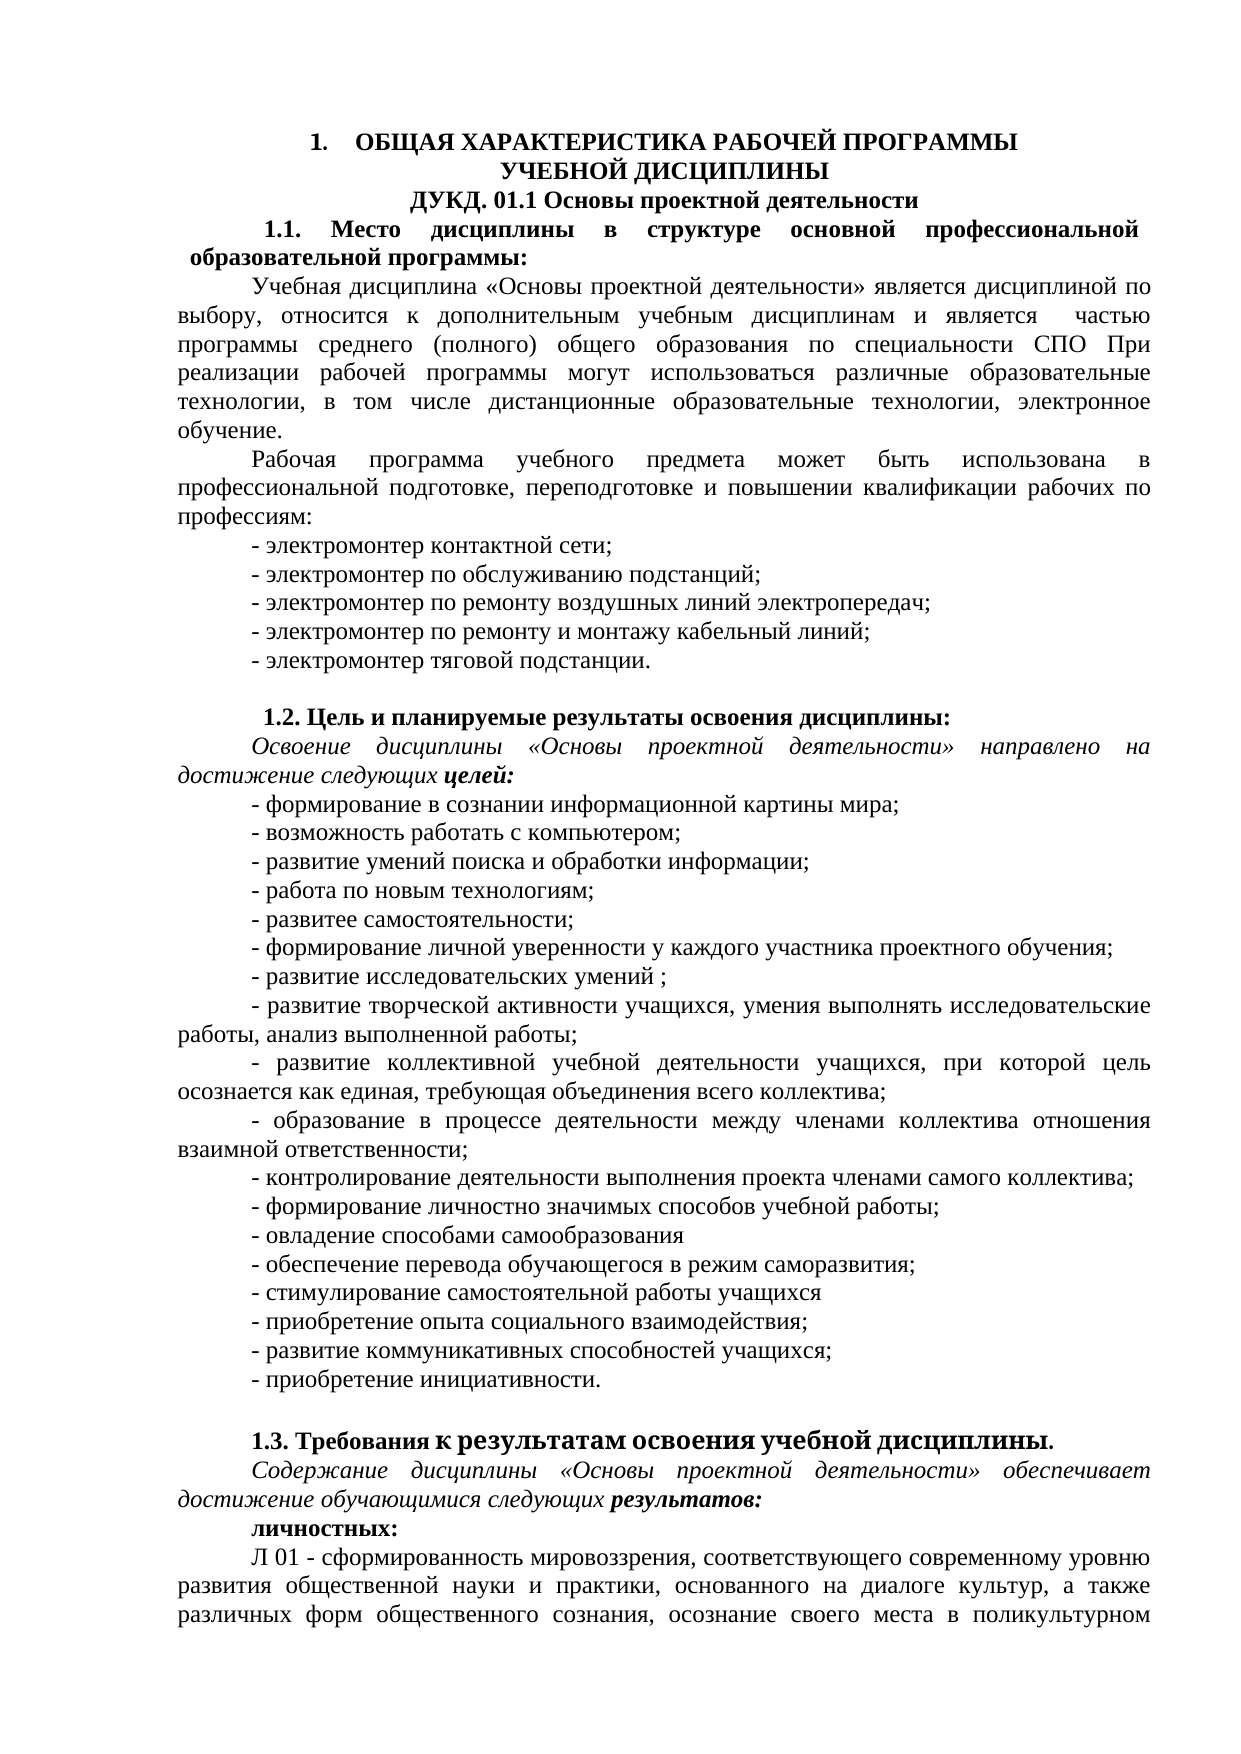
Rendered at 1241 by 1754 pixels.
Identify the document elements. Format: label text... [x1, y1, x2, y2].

text - развитие коллективной учебной деятельности учащихся, при которой цель осознается как единая, требующая объединения всего коллектива; [177, 1047, 1152, 1105]
text - развитие умений поиска и обработки информации; [177, 846, 1152, 875]
text - электромонтер по ремонту и монтажу кабельный линий; [177, 616, 1152, 645]
text - формирование в сознании информационной картины мира; [177, 789, 1152, 817]
text ДУКД. 01.1 Основы проектной деятельности [177, 185, 1152, 214]
text - электромонтер по ремонту воздушных линий электропередач; [177, 587, 1152, 616]
text - образование в процессе деятельности между членами коллектива отношения взаимной ответственности; [177, 1105, 1152, 1162]
text 1.1. Место дисциплины в структуре основной профессиональной образовательной программы: [189, 214, 1139, 271]
text - развитие исследовательских умений ; [177, 961, 1152, 990]
list ОБЩАЯ ХАРАКТЕРИСТИКА РАБОЧЕЙ ПРОГРАММЫ [177, 127, 1152, 156]
text Содержание дисциплины «Основы проектной деятельности» обеспечивает достижение обучающимися следующих результатов: [177, 1456, 1152, 1513]
text - электромонтер по обслуживанию подстанций; [177, 559, 1152, 587]
text Рабочая программа учебного предмета может быть использована в профессиональной подготовке, переподготовке и повышении квалификации рабочих по профессиям: [177, 444, 1152, 530]
text - овладение способами самообразования [177, 1220, 1152, 1249]
text - формирование личной уверенности у каждого участника проектного обучения; [177, 932, 1152, 961]
text - контролирование деятельности выполнения проекта членами самого коллектива; [177, 1162, 1152, 1191]
text - развитее самостоятельности; [177, 904, 1152, 932]
text - приобретение инициативности. [177, 1364, 1152, 1392]
text - возможность работать с компьютером; [177, 817, 1152, 846]
text - развитие творческой активности учащихся, умения выполнять исследовательские работы, анализ выполненной работы; [177, 990, 1152, 1047]
text Освоение дисциплины «Основы проектной деятельности» направлено на достижение следующих целей: [177, 731, 1152, 789]
text - электромонтер контактной сети; [177, 530, 1152, 559]
text 1.2. Цель и планируемые результаты освоения дисциплины: [263, 702, 1152, 731]
text - работа по новым технологиям; [177, 875, 1152, 904]
text - обеспечение перевода обучающегося в режим саморазвития; [177, 1249, 1152, 1277]
text личностных: [177, 1513, 1152, 1542]
text - электромонтер тяговой подстанции. [177, 645, 1152, 674]
text - стимулирование самостоятельной работы учащихся [177, 1277, 1152, 1306]
text 1.3. Требования к результатам освоения учебной дисциплины. [177, 1426, 1152, 1456]
text - формирование личностно значимых способов учебной работы; [177, 1191, 1152, 1220]
text - приобретение опыта социального взаимодействия; [177, 1306, 1152, 1335]
text - развитие коммуникативных способностей учащихся; [177, 1335, 1152, 1364]
text УЧЕБНОЙ ДИСЦИПЛИНЫ [177, 156, 1152, 185]
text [177, 1542, 1152, 1628]
text Учебная дисциплина «Основы проектной деятельности» является дисциплиной по выбору, относится к дополнительным учебным дисциплинам и является частью программы среднего (полного) общего образования по специальности СПО При реализации рабочей программы могут использоваться различные образовательные технологии, в том числе дистанционные образовательные технологии, электронное обучение. [177, 271, 1152, 444]
